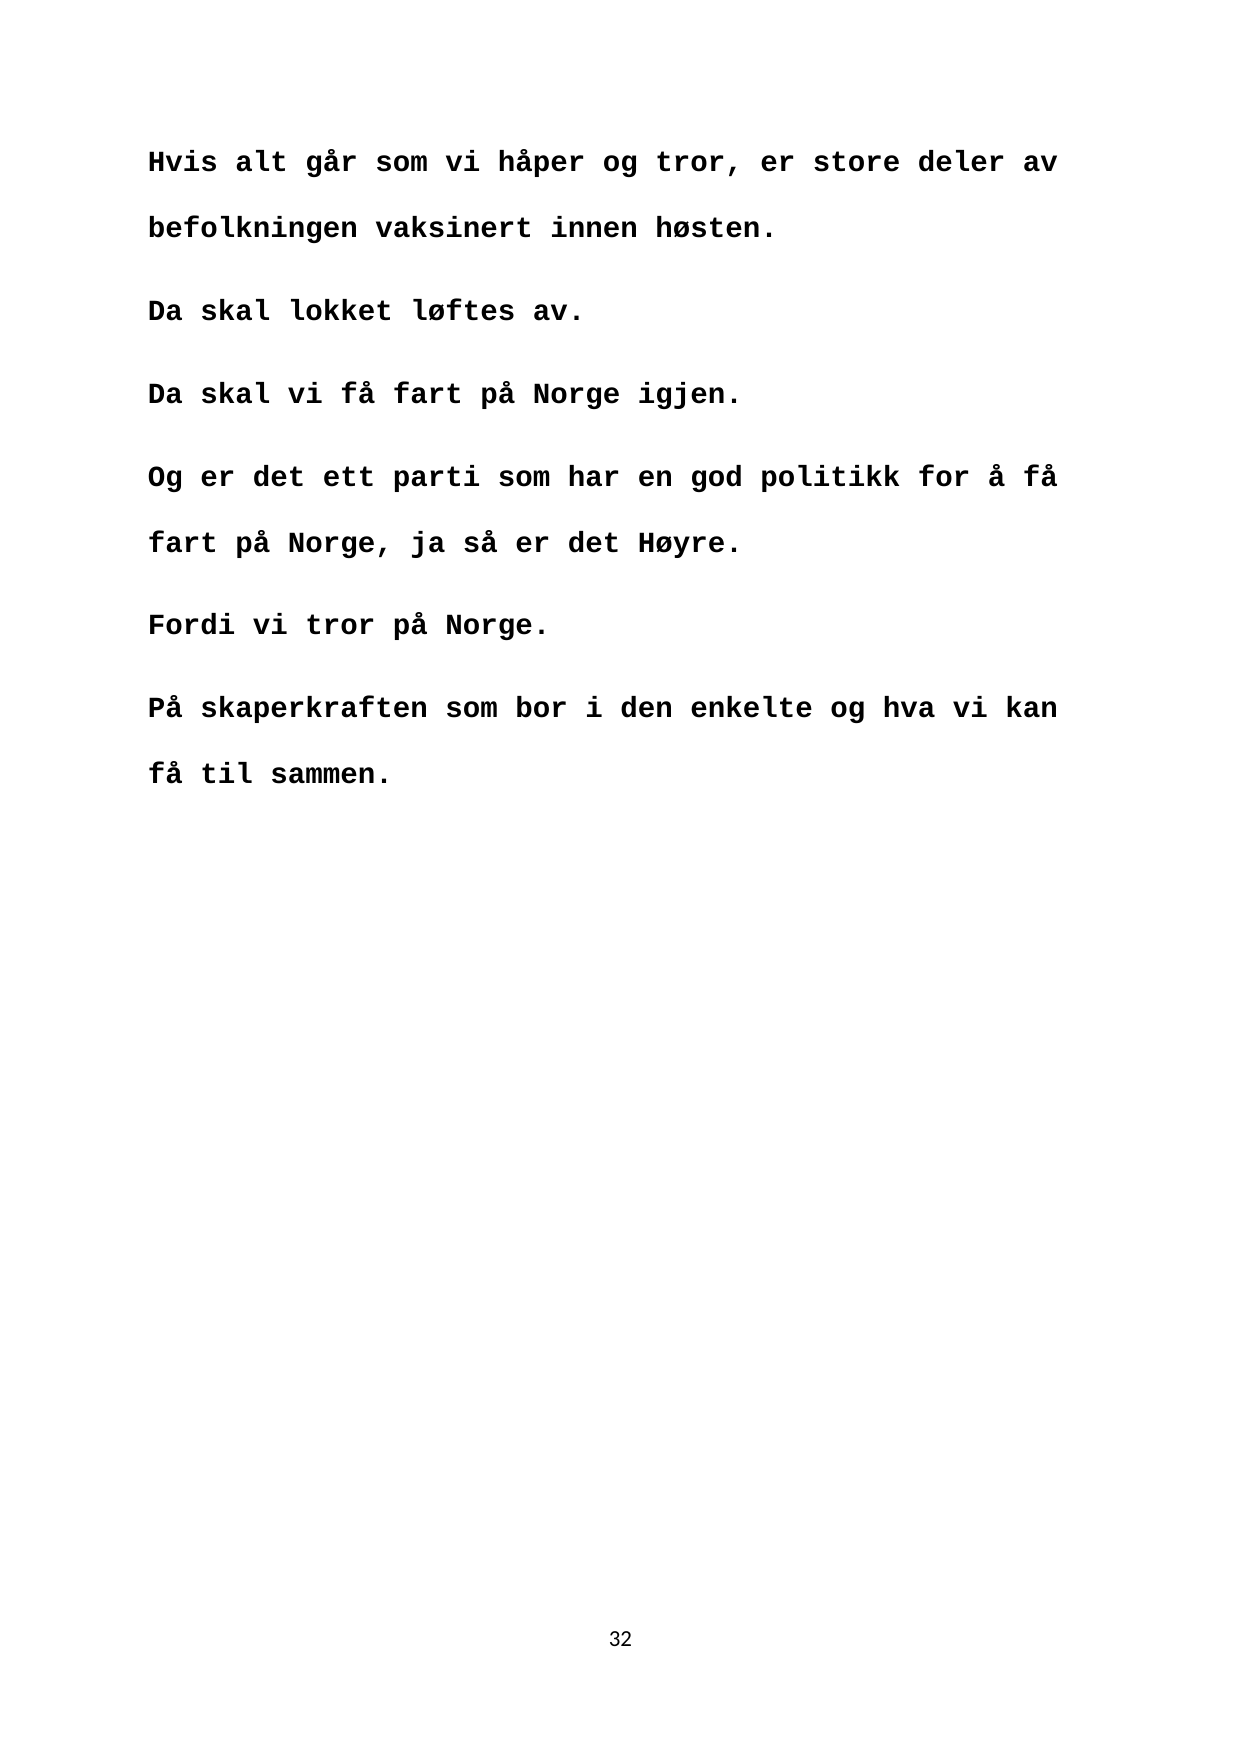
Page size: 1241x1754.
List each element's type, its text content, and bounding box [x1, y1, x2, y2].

text Fordi vi tror på Norge. [148, 611, 1093, 643]
text Hvis alt går som vi håper og tror, er store deler av befolkningen vaksinert innen høsten. [148, 148, 1093, 247]
text På skaperkraften som bor i den enkelte og hva vi kan få til sammen. [148, 693, 1093, 792]
text Og er det ett parti som har en god politikk for å få fart på Norge, ja så er det Høyre. [148, 462, 1093, 561]
text Da skal vi få fart på Norge igjen. [148, 379, 1093, 412]
text Da skal lokket løftes av. [148, 296, 1093, 329]
